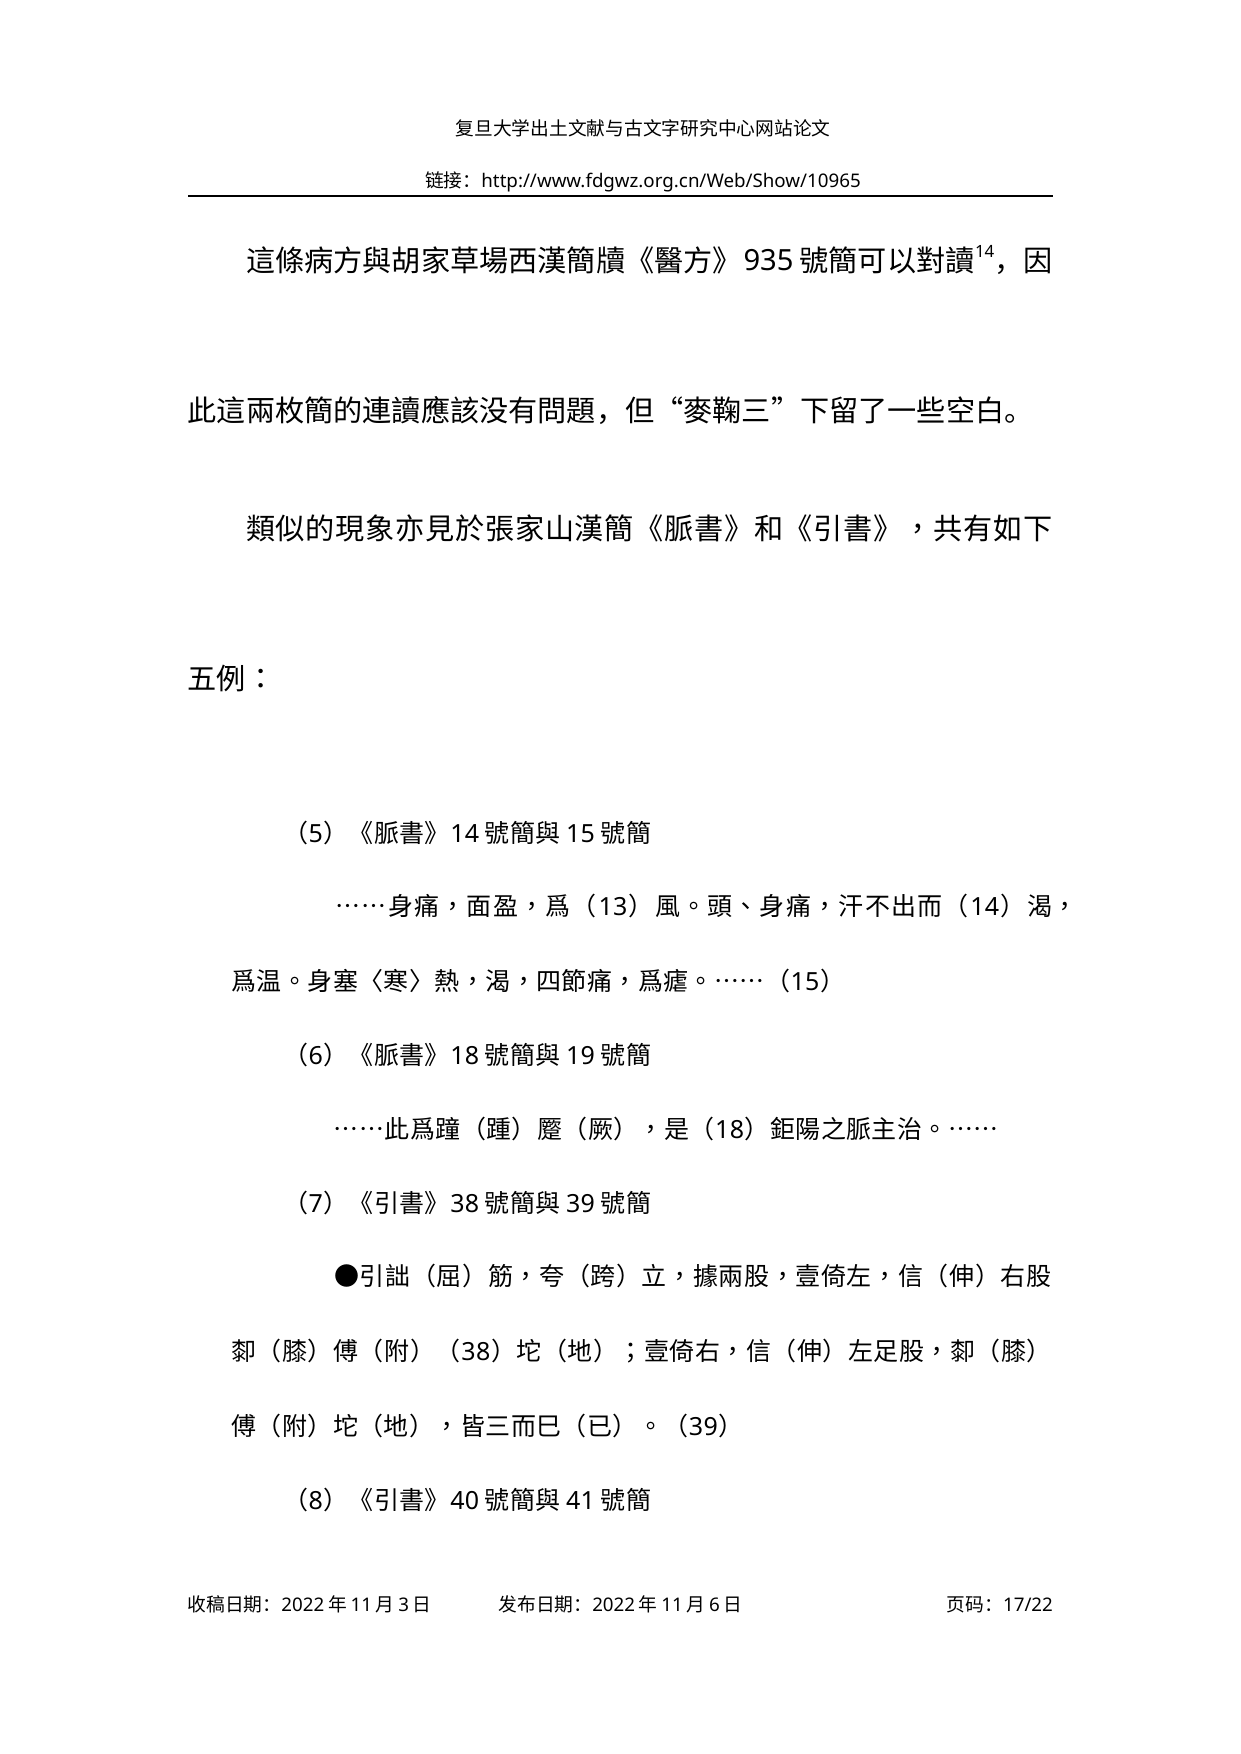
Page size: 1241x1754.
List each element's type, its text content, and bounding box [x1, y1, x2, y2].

text ●引詘（屈）筋，夸（跨）立，據兩股，壹倚左，信（伸）右股，厀（膝）傅（附）（38）坨（地）；壹倚右，信（伸）左足股，厀（膝）傅（附）坨（地），皆三而巳（已）。（39） [231, 1256, 1053, 1444]
text （8）《引書》40號簡與41號簡 [231, 1480, 1053, 1517]
text ……身痛，面盈，爲（13）風。頭、身痛，汗不出而（14）渴，爲温。身塞〈寒〉熱，渴，四節痛，爲瘧。……（15） [231, 886, 1053, 999]
text 這條病方與胡家草場西漢簡牘《醫方》935號簡可以對讀，因此這兩枚簡的連讀應該没有問題，但“麥鞠三”下留了一些空白。 [187, 222, 1053, 447]
text （7）《引書》38號簡與39號簡 [231, 1182, 1053, 1220]
text ……此爲蹱（踵）蹷（厥），是（18）鉅陽之脈主治。…… [231, 1109, 1053, 1146]
text （6）《脈書》18號簡與19號簡 [231, 1035, 1053, 1072]
text （5）《脈書》14號簡與15號簡 [231, 812, 1053, 850]
text 類似的現象亦見於張家山漢簡《脈書》和《引書》，共有如下五例： [187, 489, 1053, 714]
